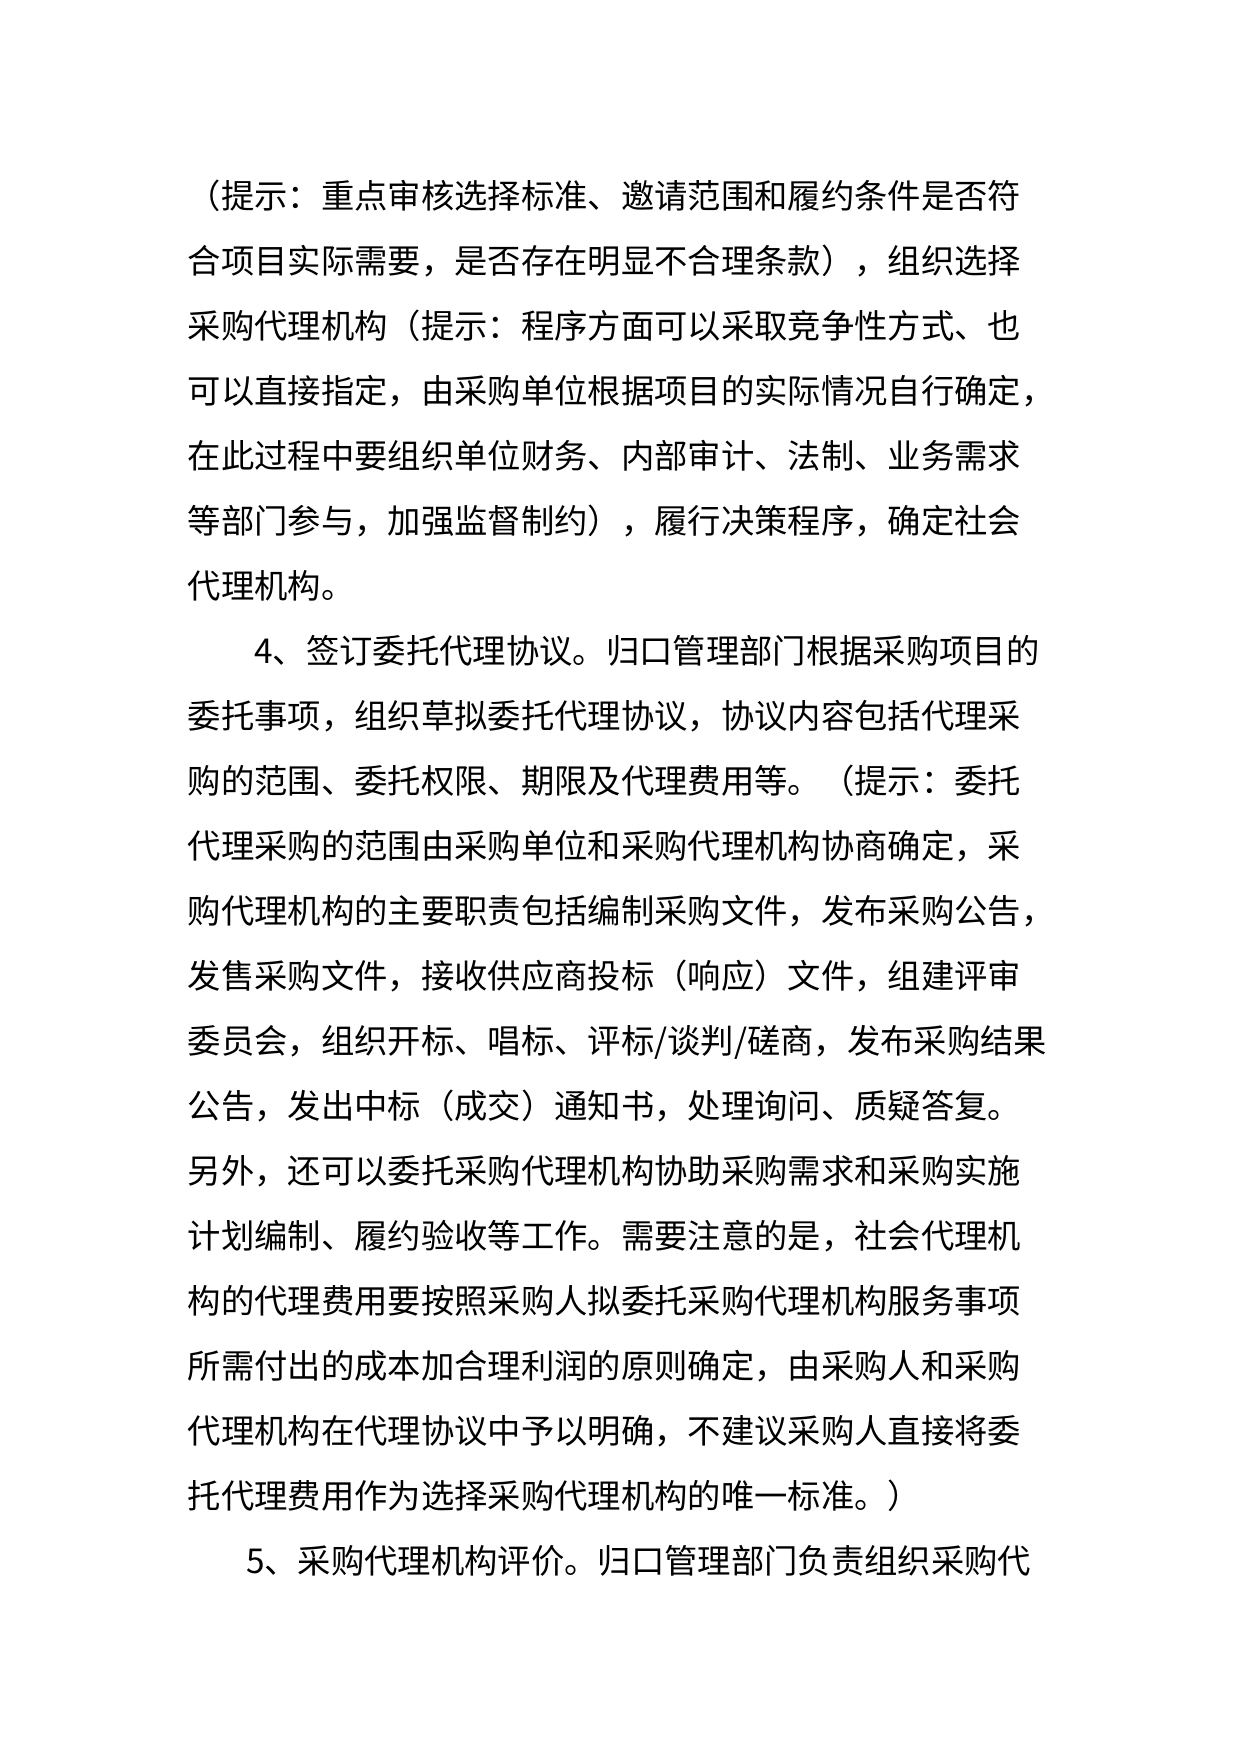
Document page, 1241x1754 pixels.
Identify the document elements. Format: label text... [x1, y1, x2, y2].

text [187, 162, 1053, 617]
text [187, 1527, 1053, 1592]
text 4、签订委托代理协议。归口管理部门根据采购项目的委托事项，组织草拟委托代理协议，协议内容包括代理采购的范围、委托权限、期限及代理费用等。（提示：委托代理采购的范围由采购单位和采购代理机构协商确定，采购代理机构的主要职责包括编制采购文件，发布采购公告，发售采购文件，接收供应商投标（响应）文件，组建评审委员会，组织开标、唱标、评标/谈判/磋商，发布采购结果公告，发出中标（成交）通知书，处理询问、质疑答复。另外，还可以委托采购代理机构协助采购需求和采购实施计划编制、履约验收等工作。需要注意的是，社会代理机构的代理费用要按照采购人拟委托采购代理机构服务事项所需付出的成本加合理利润的原则确定，由采购人和采购代理机构在代理协议中予以明确，不建议采购人直接将委托代理费用作为选择采购代理机构的唯一标准。） [187, 617, 1053, 1527]
